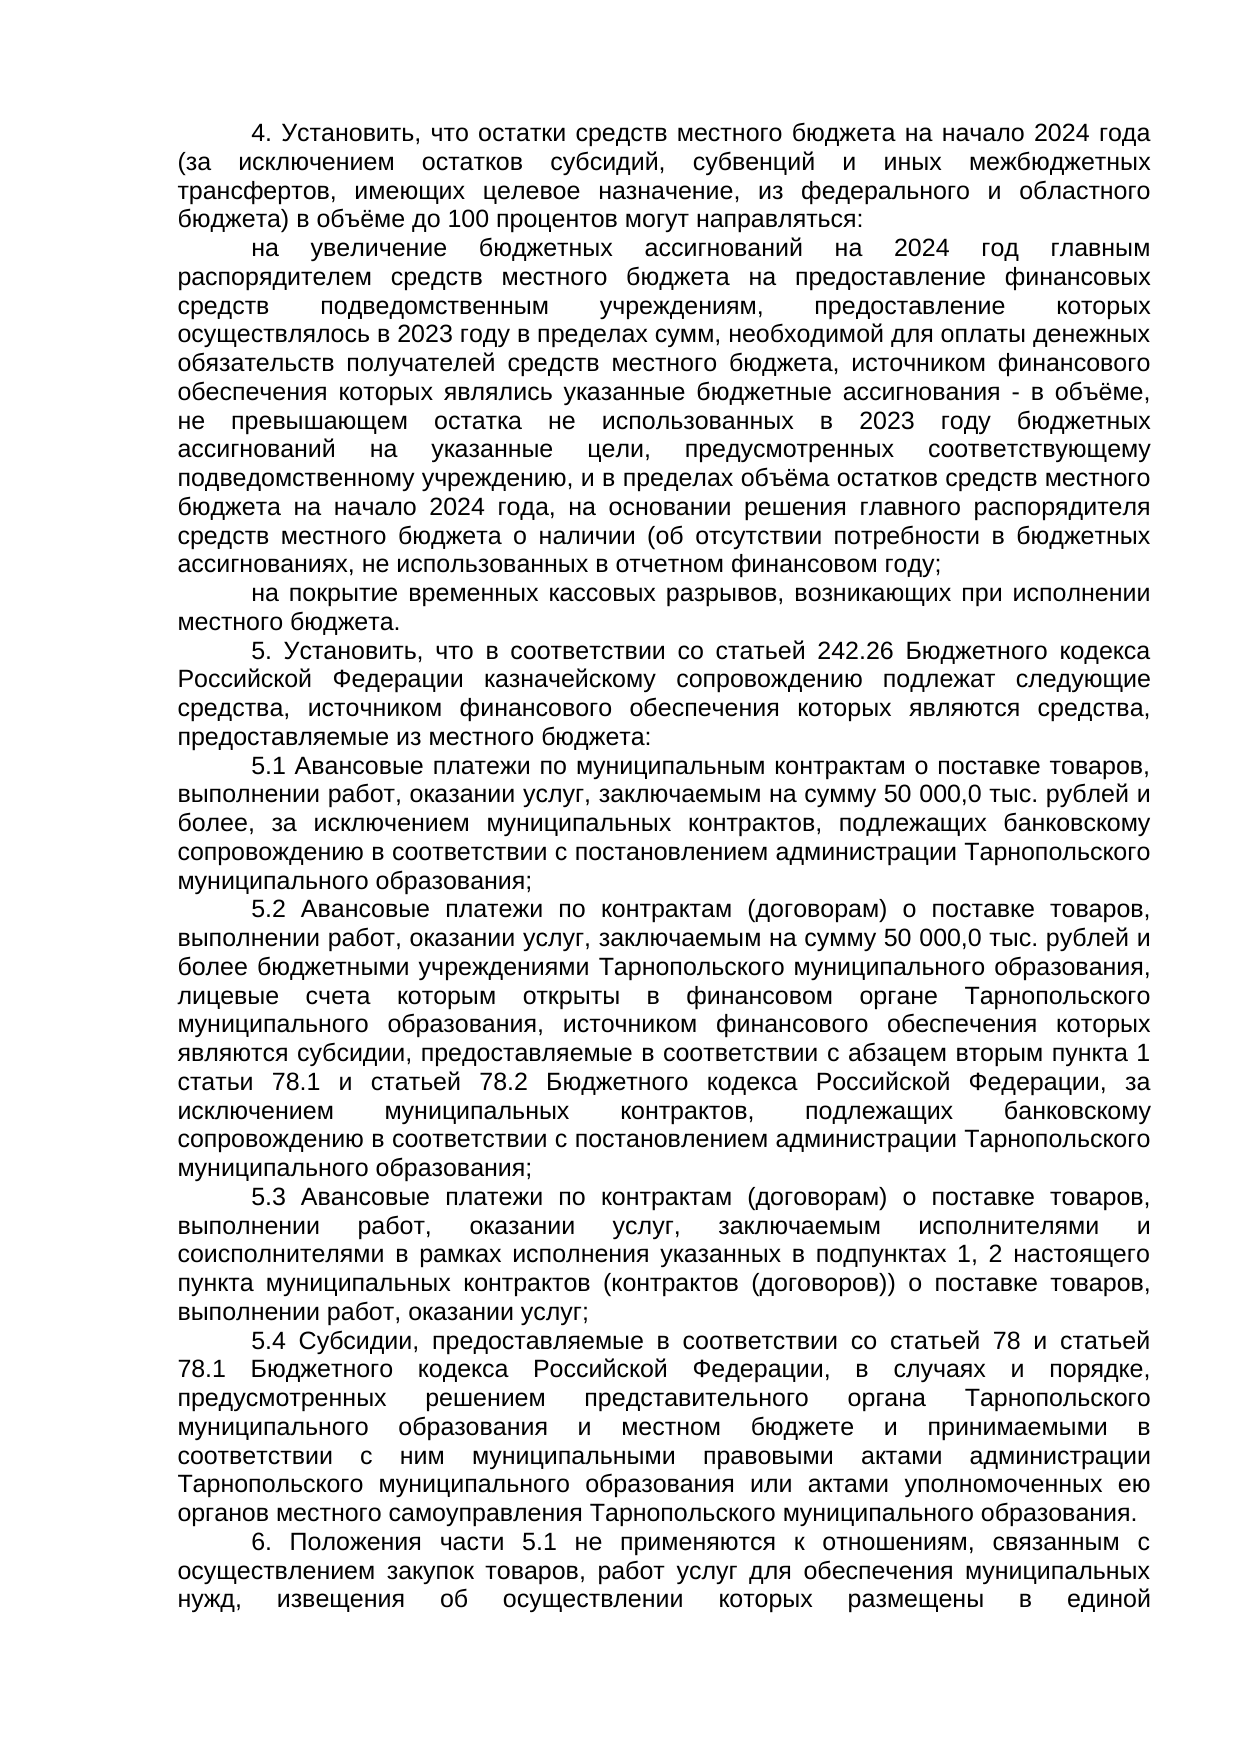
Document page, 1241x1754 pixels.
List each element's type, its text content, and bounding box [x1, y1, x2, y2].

text на увеличение бюджетных ассигнований на 2024 год главным распорядителем средств местного бюджета на предоставление финансовых средств подведомственным учреждениям, предоставление которых осуществлялось в 2023 году в пределах сумм, необходимой для оплаты денежных обязательств получателей средств местного бюджета, источником финансового обеспечения которых являлись указанные бюджетные ассигнования - в объёме, не превышающем остатка не использованных в 2023 году бюджетных ассигнований на указанные цели, предусмотренных соответствующему подведомственному учреждению, и в пределах объёма остатков средств местного бюджета на начало 2024 года, на основании решения главного распорядителя средств местного бюджета о наличии (об отсутствии потребности в бюджетных ассигнованиях, не использованных в отчетном финансовом году; [177, 233, 1152, 578]
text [177, 1527, 1152, 1613]
text на покрытие временных кассовых разрывов, возникающих при исполнении местного бюджета. [177, 578, 1152, 636]
text 5.1 Авансовые платежи по муниципальным контрактам о поставке товаров, выполнении работ, оказании услуг, заключаемым на сумму 50 000,0 тыс. рублей и более, за исключением муниципальных контрактов, подлежащих банковскому сопровождению в соответствии с постановлением администрации Тарнопольского муниципального образования; [177, 751, 1152, 894]
text 5.3 Авансовые платежи по контрактам (договорам) о поставке товаров, выполнении работ, оказании услуг, заключаемым исполнителями и соисполнителями в рамках исполнения указанных в подпунктах 1, 2 настоящего пункта муниципальных контрактов (контрактов (договоров)) о поставке товаров, выполнении работ, оказании услуг; [177, 1182, 1152, 1326]
text 5. Установить, что в соответствии со статьей 242.26 Бюджетного кодекса Российской Федерации казначейскому сопровождению подлежат следующие средства, источником финансового обеспечения которых являются средства, предоставляемые из местного бюджета: [177, 636, 1152, 751]
text 4. Установить, что остатки средств местного бюджета на начало 2024 года (за исключением остатков субсидий, субвенций и иных межбюджетных трансфертов, имеющих целевое назначение, из федерального и областного бюджета) в объёме до 100 процентов могут направляться: [177, 118, 1152, 233]
text 5.2 Авансовые платежи по контрактам (договорам) о поставке товаров, выполнении работ, оказании услуг, заключаемым на сумму 50 000,0 тыс. рублей и более бюджетными учреждениями Тарнопольского муниципального образования, лицевые счета которым открыты в финансовом органе Тарнопольского муниципального образования, источником финансового обеспечения которых являются субсидии, предоставляемые в соответствии с абзацем вторым пункта 1 статьи 78.1 и статьей 78.2 Бюджетного кодекса Российской Федерации, за исключением муниципальных контрактов, подлежащих банковскому сопровождению в соответствии с постановлением администрации Тарнопольского муниципального образования; [177, 894, 1152, 1182]
text 5.4 Субсидии, предоставляемые в соответствии со статьей 78 и статьей 78.1 Бюджетного кодекса Российской Федерации, в случаях и порядке, предусмотренных решением представительного органа Тарнопольского муниципального образования и местном бюджете и принимаемыми в соответствии с ним муниципальными правовыми актами администрации Тарнопольского муниципального образования или актами уполномоченных ею органов местного самоуправления Тарнопольского муниципального образования. [177, 1326, 1152, 1527]
